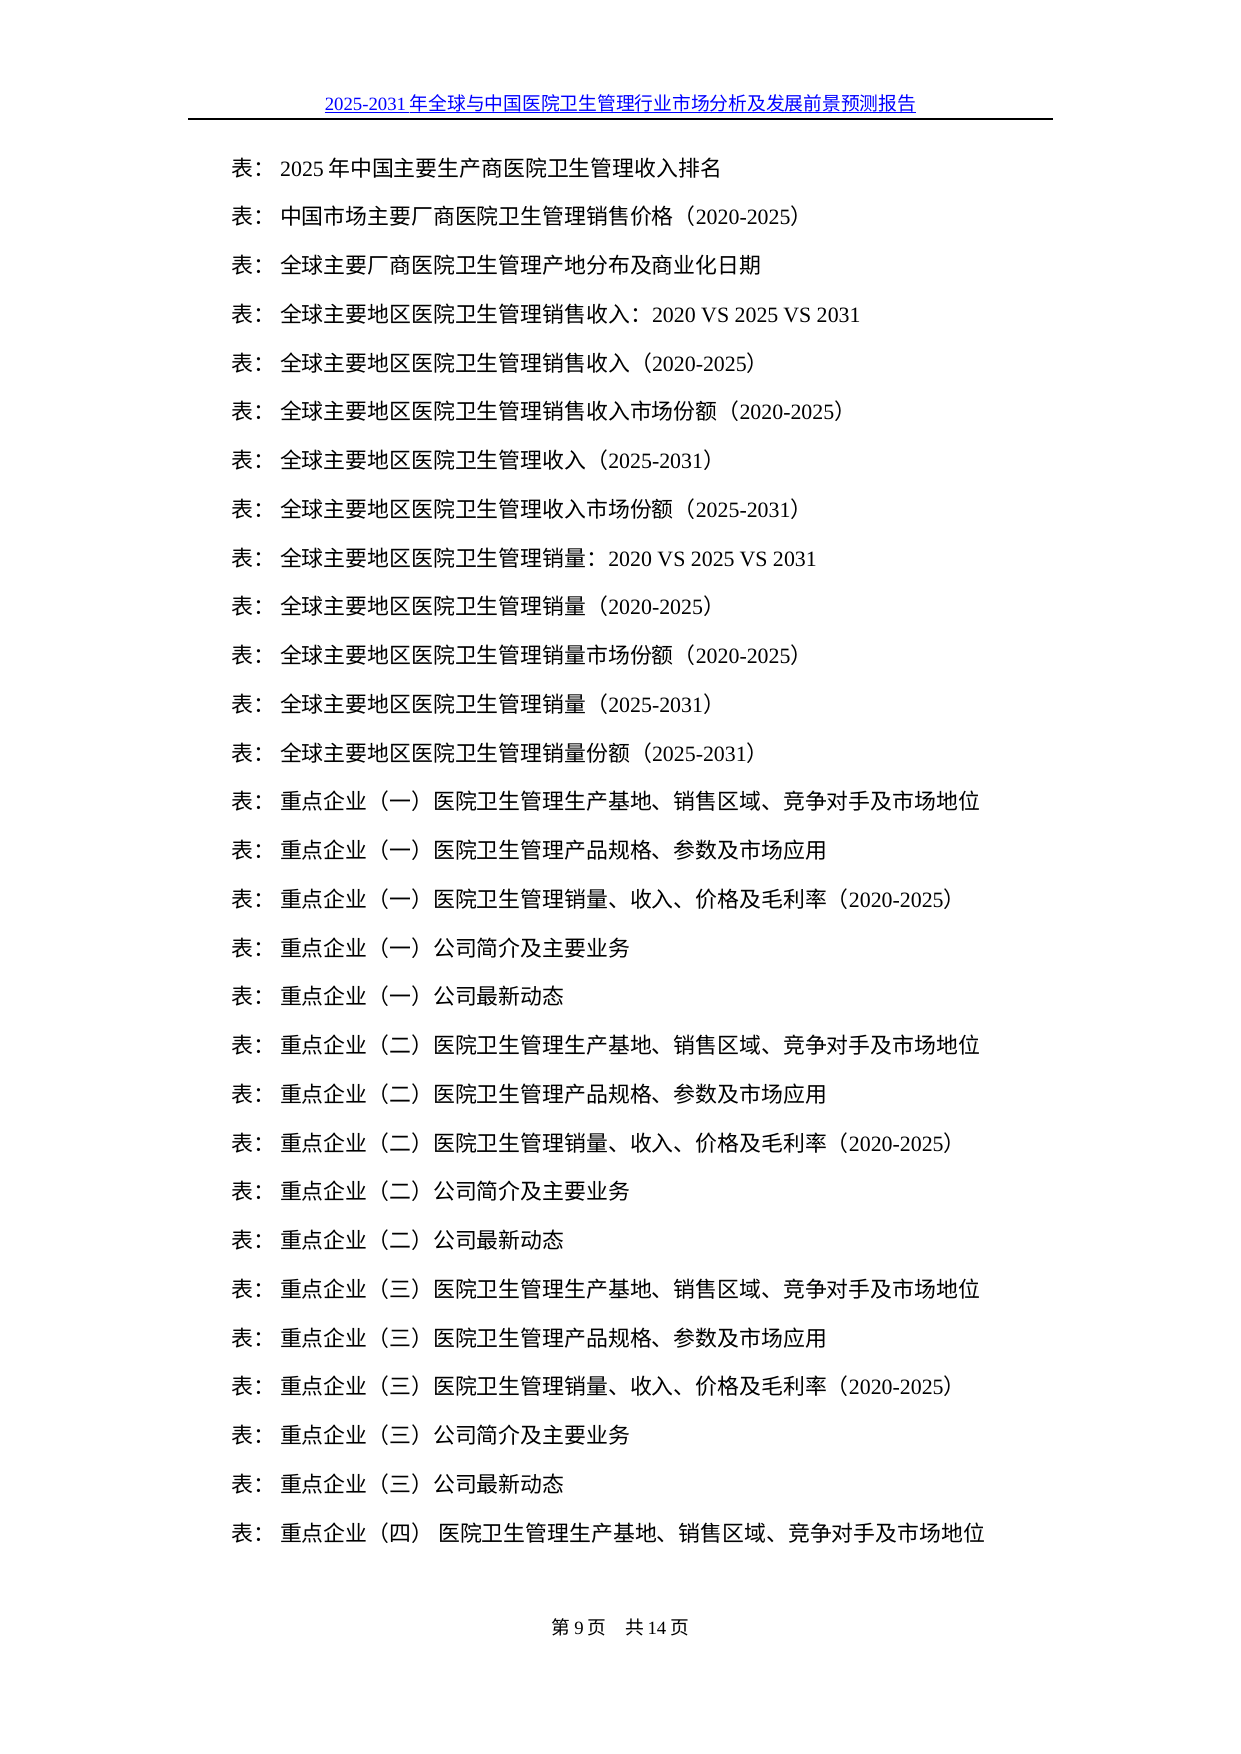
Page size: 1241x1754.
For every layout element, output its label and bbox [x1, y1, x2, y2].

text [187, 150, 1053, 1548]
